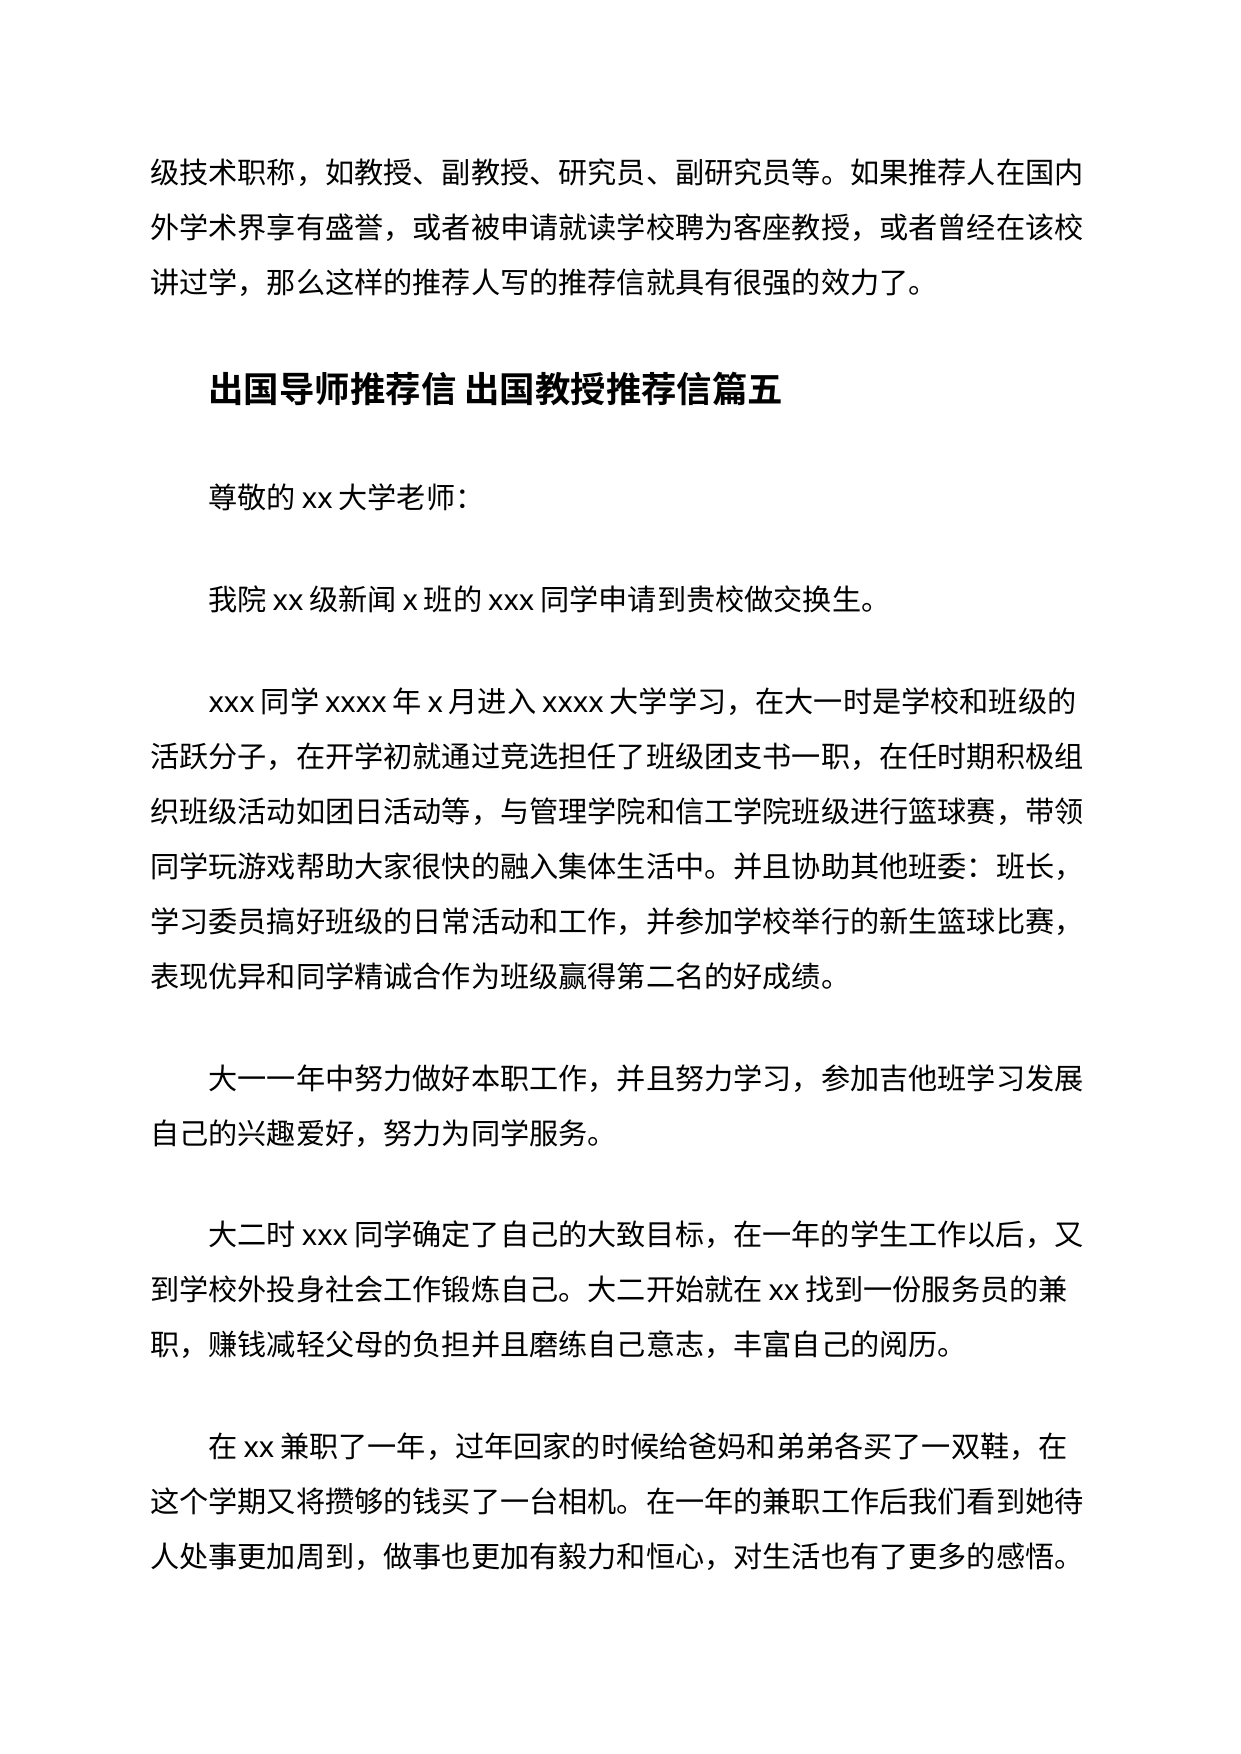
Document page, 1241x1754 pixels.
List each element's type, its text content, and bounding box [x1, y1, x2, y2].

text 大二时xxx同学确定了自己的大致目标，在一年的学生工作以后，又到学校外投身社会工作锻炼自己。大二开始就在xx找到一份服务员的兼职，赚钱减轻父母的负担并且磨练自己意志，丰富自己的阅历。 [150, 1212, 1090, 1364]
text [150, 1424, 1090, 1576]
text 尊敬的xx大学老师： [150, 475, 1090, 517]
text 大一一年中努力做好本职工作，并且努力学习，参加吉他班学习发展自己的兴趣爱好，努力为同学服务。 [150, 1055, 1090, 1152]
text xxx同学xxxx年x月进入xxxx大学学习，在大一时是学校和班级的活跃分子，在开学初就通过竞选担任了班级团支书一职，在任时期积极组织班级活动如团日活动等，与管理学院和信工学院班级进行篮球赛，带领同学玩游戏帮助大家很快的融入集体生活中。并且协助其他班委：班长，学习委员搞好班级的日常活动和工作，并参加学校举行的新生篮球比赛，表现优异和同学精诚合作为班级赢得第二名的好成绩。 [150, 679, 1090, 996]
text 出国导师推荐信 出国教授推荐信篇五 [150, 362, 1090, 413]
text 我院xx级新闻x班的xxx同学申请到贵校做交换生。 [150, 577, 1090, 619]
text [150, 150, 1090, 302]
